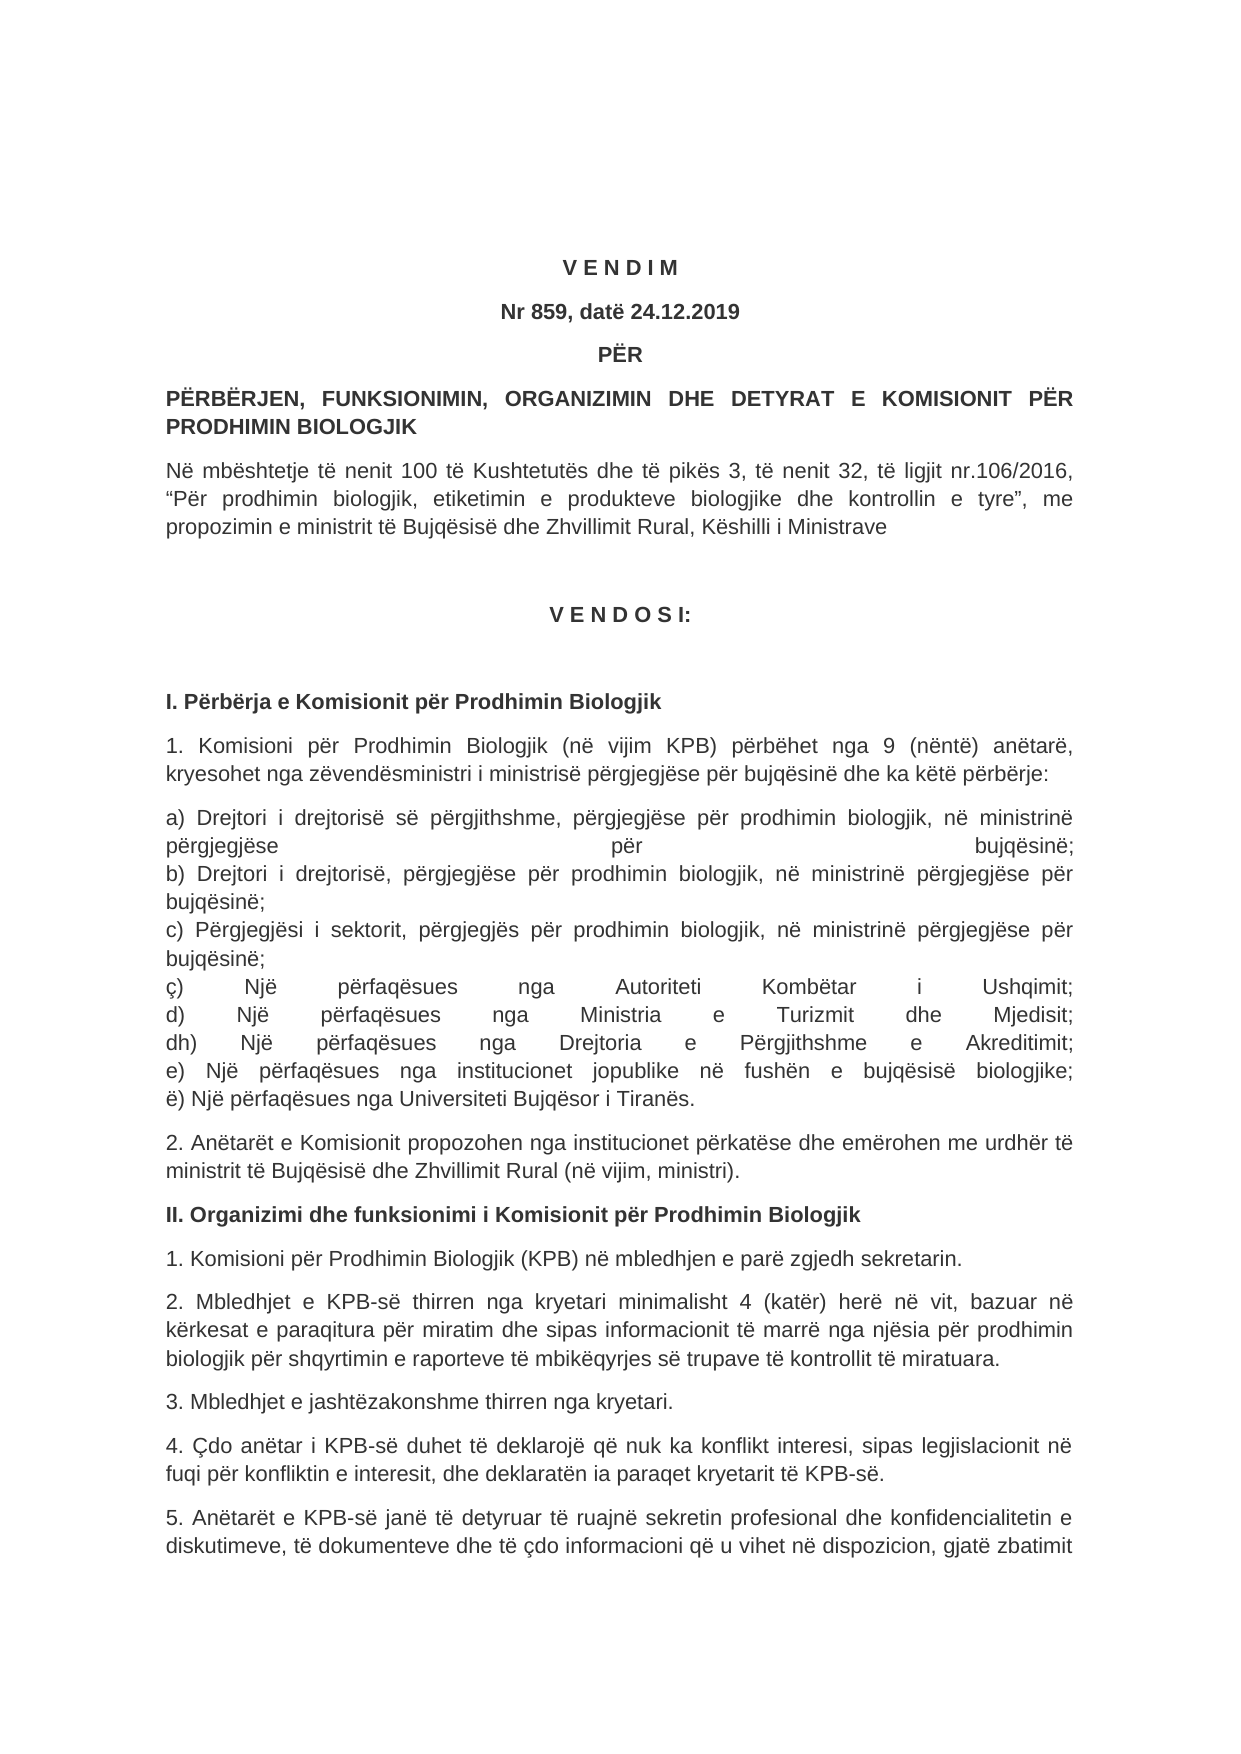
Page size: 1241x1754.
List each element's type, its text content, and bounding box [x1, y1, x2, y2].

text 3. Mbledhjet e jashtëzakonshme thirren nga kryetari. [166, 1386, 1074, 1414]
text Në mbështetje të nenit 100 të Kushtetutës dhe të pikës 3, të nenit 32, të ligjit nr.106/2016, “Për prodhimin biologjik, etiketimin e produkteve biologjike dhe kontrollin e tyre”, me propozimin e ministrit të Bujqësisë dhe Zhvillimit Rural, Këshilli i Ministrave [166, 455, 1074, 539]
text PËRBËRJEN, FUNKSIONIMIN, ORGANIZIMIN DHE DETYRAT E KOMISIONIT PËR PRODHIMIN BIOLOGJIK [166, 383, 1074, 439]
text V E N D O S I: [166, 599, 1074, 627]
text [166, 1502, 1074, 1558]
text 2. Anëtarët e Komisionit propozohen nga institucionet përkatëse dhe emërohen me urdhër të ministrit të Bujqësisë dhe Zhvillimit Rural (në vijim, ministri). [166, 1127, 1074, 1183]
text a) Drejtori i drejtorisë së përgjithshme, përgjegjëse për prodhimin biologjik, në ministrinë përgjegjëse për bujqësinë; b) Drejtori i drejtorisë, përgjegjëse për prodhimin biologjik, në ministrinë përgjegjëse për bujqësinë; c) Përgjegjësi i sektorit, përgjegjës për prodhimin biologjik, në ministrinë përgjegjëse për bujqësinë; ç) Një përfaqësues nga Autoriteti Kombëtar i Ushqimit; d) Një përfaqësues nga Ministria e Turizmit dhe Mjedisit; dh) Një përfaqësues nga Drejtoria e Përgjithshme e Akreditimit; e) Një përfaqësues nga institucionet jopublike në fushën e bujqësisë biologjike; ë) Një përfaqësues nga Universiteti Bujqësor i Tiranës. [166, 802, 1074, 1111]
text V E N D I M [166, 252, 1074, 280]
text I. Përbërja e Komisionit për Prodhimin Biologjik [166, 686, 1074, 714]
text 2. Mbledhjet e KPB-së thirren nga kryetari minimalisht 4 (katër) herë në vit, bazuar në kërkesat e paraqitura për miratim dhe sipas informacionit të marrë nga njësia për prodhimin biologjik për shqyrtimin e raporteve të mbikëqyrjes së trupave të kontrollit të miratuara. [166, 1286, 1074, 1371]
text PËR [166, 339, 1074, 367]
text 1. Komisioni për Prodhimin Biologjik (KPB) në mbledhjen e parë zgjedh sekretarin. [166, 1242, 1074, 1271]
text 4. Çdo anëtar i KPB-së duhet të deklarojë që nuk ka konflikt interesi, sipas legjislacionit në fuqi për konfliktin e interesit, dhe deklaratën ia paraqet kryetarit të KPB-së. [166, 1430, 1074, 1486]
text 1. Komisioni për Prodhimin Biologjik (në vijim KPB) përbëhet nga 9 (nëntë) anëtarë, kryesohet nga zëvendësministri i ministrisë përgjegjëse për bujqësinë dhe ka këtë përbërje: [166, 730, 1074, 786]
text II. Organizimi dhe funksionimi i Komisionit për Prodhimin Biologjik [166, 1199, 1074, 1227]
text Nr 859, datë 24.12.2019 [166, 296, 1074, 324]
